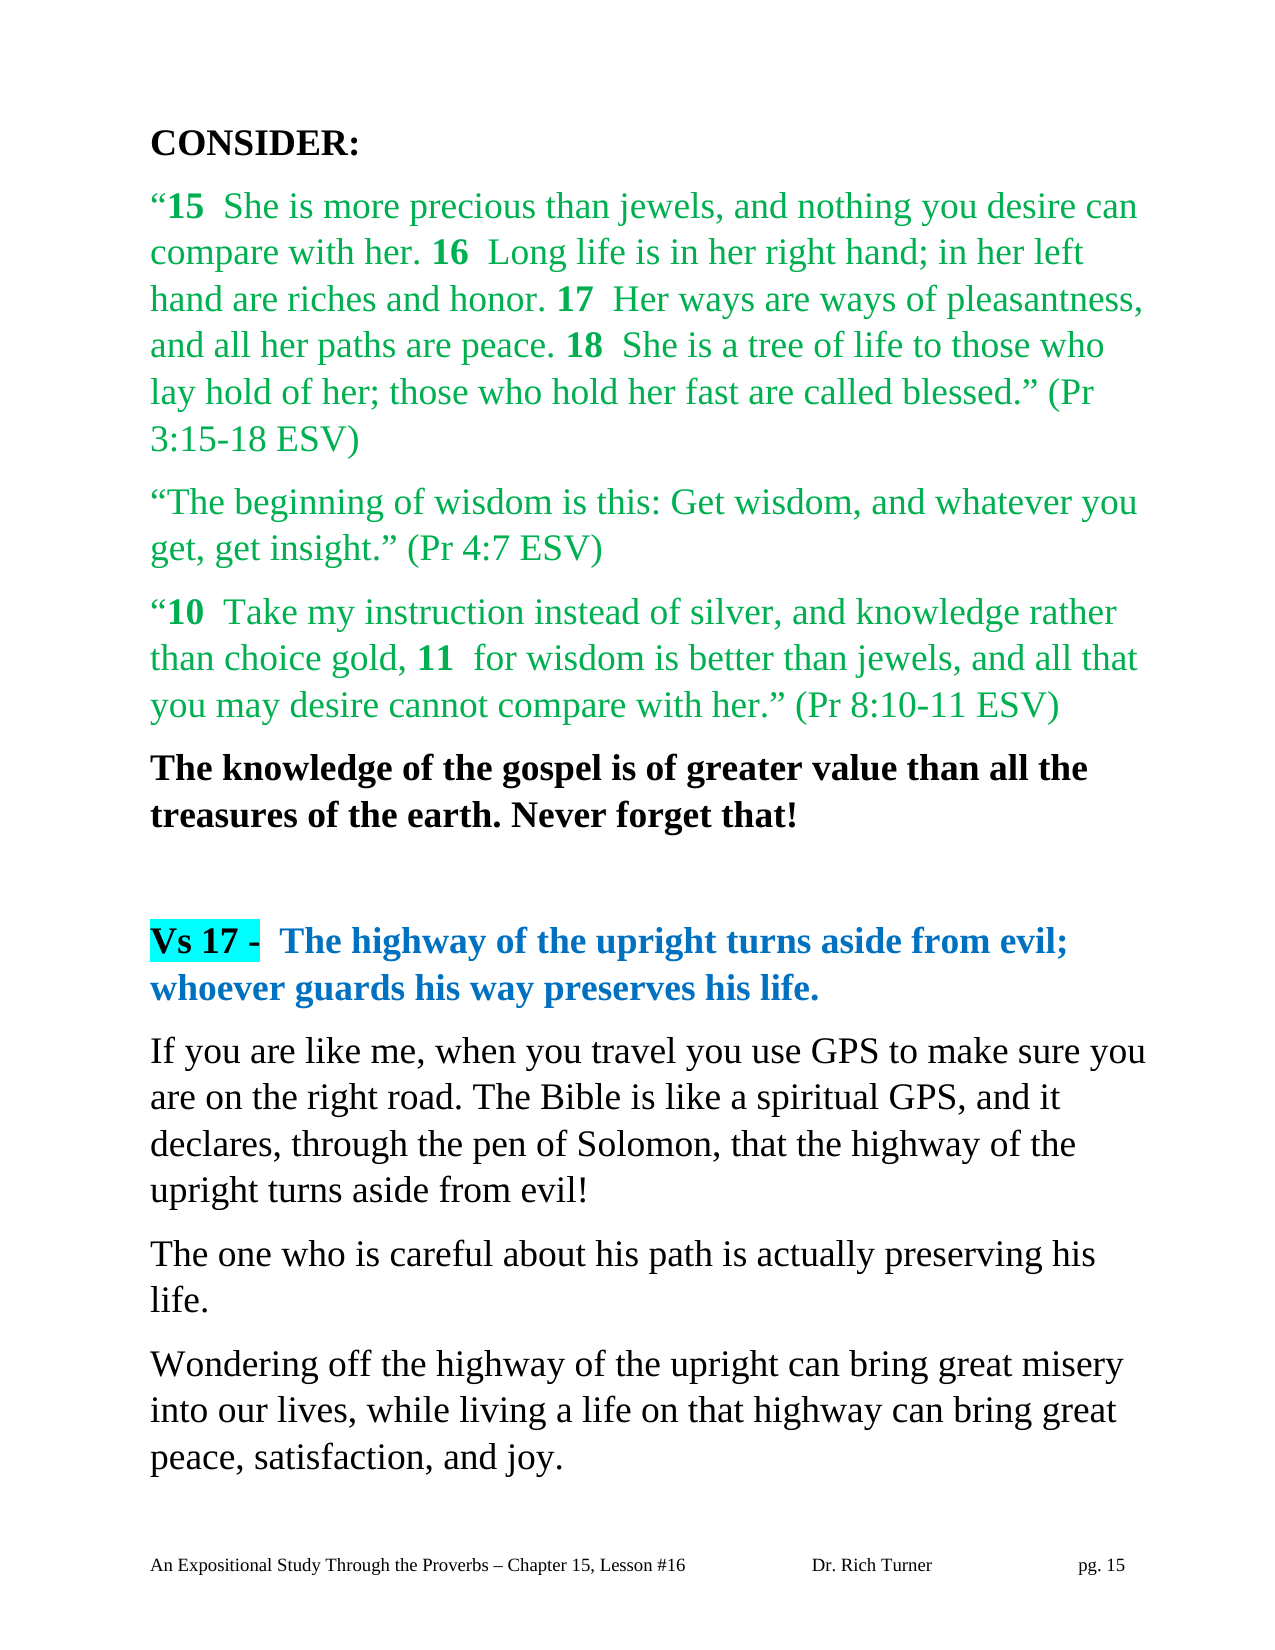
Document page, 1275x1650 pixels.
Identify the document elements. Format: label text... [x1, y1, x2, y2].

text Wondering off the highway of the upright can bring great misery into our lives, while living a life on that highway can bring great peace, satisfaction, and joy. [150, 1341, 1155, 1477]
text CONSIDER: [150, 120, 1155, 163]
text “10 Take my instruction instead of silver, and knowledge rather than choice gold, 11 for wisdom is better than jewels, and all that you may desire cannot compare with her.” (Pr 8:10-11 ESV) [150, 589, 1155, 725]
text “The beginning of wisdom is this: Get wisdom, and whatever you get, get insight.” (Pr 4:7 ESV) [150, 479, 1155, 569]
text “15 She is more precious than jewels, and nothing you desire can compare with her. 16 Long life is in her right hand; in her left hand are riches and honor. 17 Her ways are ways of pleasantness, and all her paths are peace. 18 She is a tree of life to those who lay hold of her; those who hold her fast are called blessed.” (Pr 3:15-18 ESV) [150, 183, 1155, 459]
text The knowledge of the gospel is of greater value than all the treasures of the earth. Never forget that! [150, 745, 1155, 835]
text Vs 17 - The highway of the upright turns aside from evil; whoever guards his way preserves his life. [150, 918, 1155, 1008]
text The one who is careful about his path is actually preserving his life. [150, 1231, 1155, 1321]
text If you are like me, when you travel you use GPS to make sure you are on the right road. The Bible is like a spiritual GPS, and it declares, through the pen of Solomon, that the highway of the upright turns aside from evil! [150, 1028, 1155, 1211]
